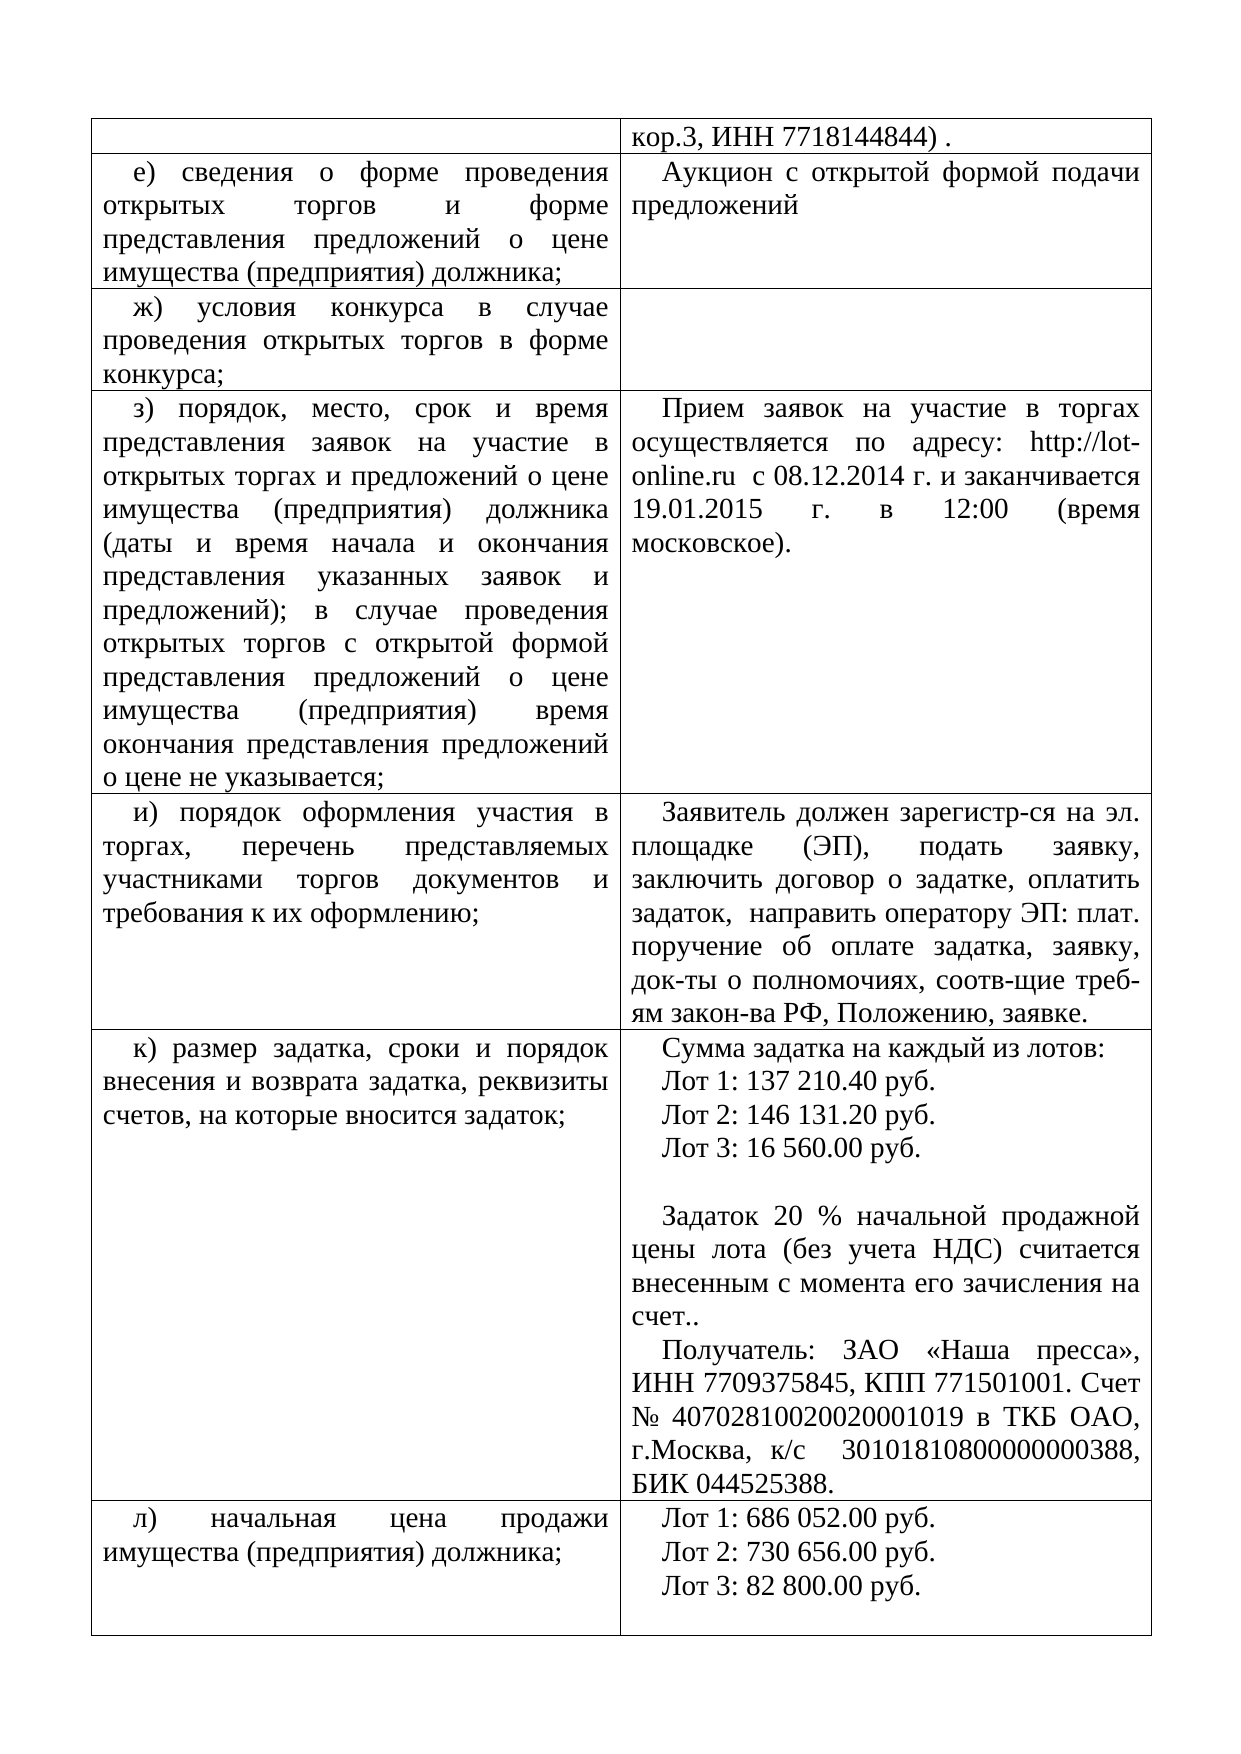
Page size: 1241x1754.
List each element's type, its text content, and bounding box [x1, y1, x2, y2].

table_cell Лот 1: 686 052.00 руб. Лот 2: 730 656.00 руб. Лот 3: 82 800.00 руб. [621, 1501, 1151, 1635]
table_cell л) начальная цена продажи имущества (предприятия) должника; [92, 1501, 620, 1635]
table_cell Заявитель должен зарегистр-ся на эл. площадке (ЭП), подать заявку, заключить договор о задатке, оплатить задаток, направить оператору ЭП: плат. поручение об оплате задатка, заявку, док-ты о полномочиях, соотв-щие треб-ям закон-ва РФ, Положению, заявке. [621, 794, 1151, 1029]
table_cell з) порядок, место, срок и время представления заявок на участие в открытых торгах и предложений о цене имущества (предприятия) должника (даты и время начала и окончания представления указанных заявок и предложений); в случае проведения открытых торгов с открытой формой представления предложений о цене имущества (предприятия) время окончания представления предложений о цене не указывается; [92, 391, 620, 793]
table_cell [621, 119, 1151, 153]
table_cell [621, 289, 1151, 389]
table_cell Сумма задатка на каждый из лотов: Лот 1: 137 210.40 руб. Лот 2: 146 131.20 руб. Лот 3: 16 560.00 руб. Задаток 20 % начальной продажной цены лота (без учета НДС) считается внесенным с момента его зачисления на счет.. Получатель: ЗАО «Наша пресса», ИНН 7709375845, КПП 771501001. Счет № 40702810020020001019 в ТКБ ОАО, г.Москва, к/с 30101810800000000388, БИК 044525388. [621, 1030, 1151, 1499]
table_cell е) сведения о форме проведения открытых торгов и форме представления предложений о цене имущества (предприятия) должника; [92, 154, 620, 288]
table_cell Прием заявок на участие в торгах осуществляется по адресу: http://lot-online.ru с 08.12.2014 г. и заканчивается 19.01.2015 г. в 12:00 (время московское). [621, 391, 1151, 793]
table_cell и) порядок оформления участия в торгах, перечень представляемых участниками торгов документов и требования к их оформлению; [92, 794, 620, 1029]
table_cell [92, 119, 620, 153]
table_cell ж) условия конкурса в случае проведения открытых торгов в форме конкурса; [92, 289, 620, 389]
table_cell Аукцион с открытой формой подачи предложений [621, 154, 1151, 288]
table_cell к) размер задатка, сроки и порядок внесения и возврата задатка, реквизиты счетов, на которые вносится задаток; [92, 1030, 620, 1499]
